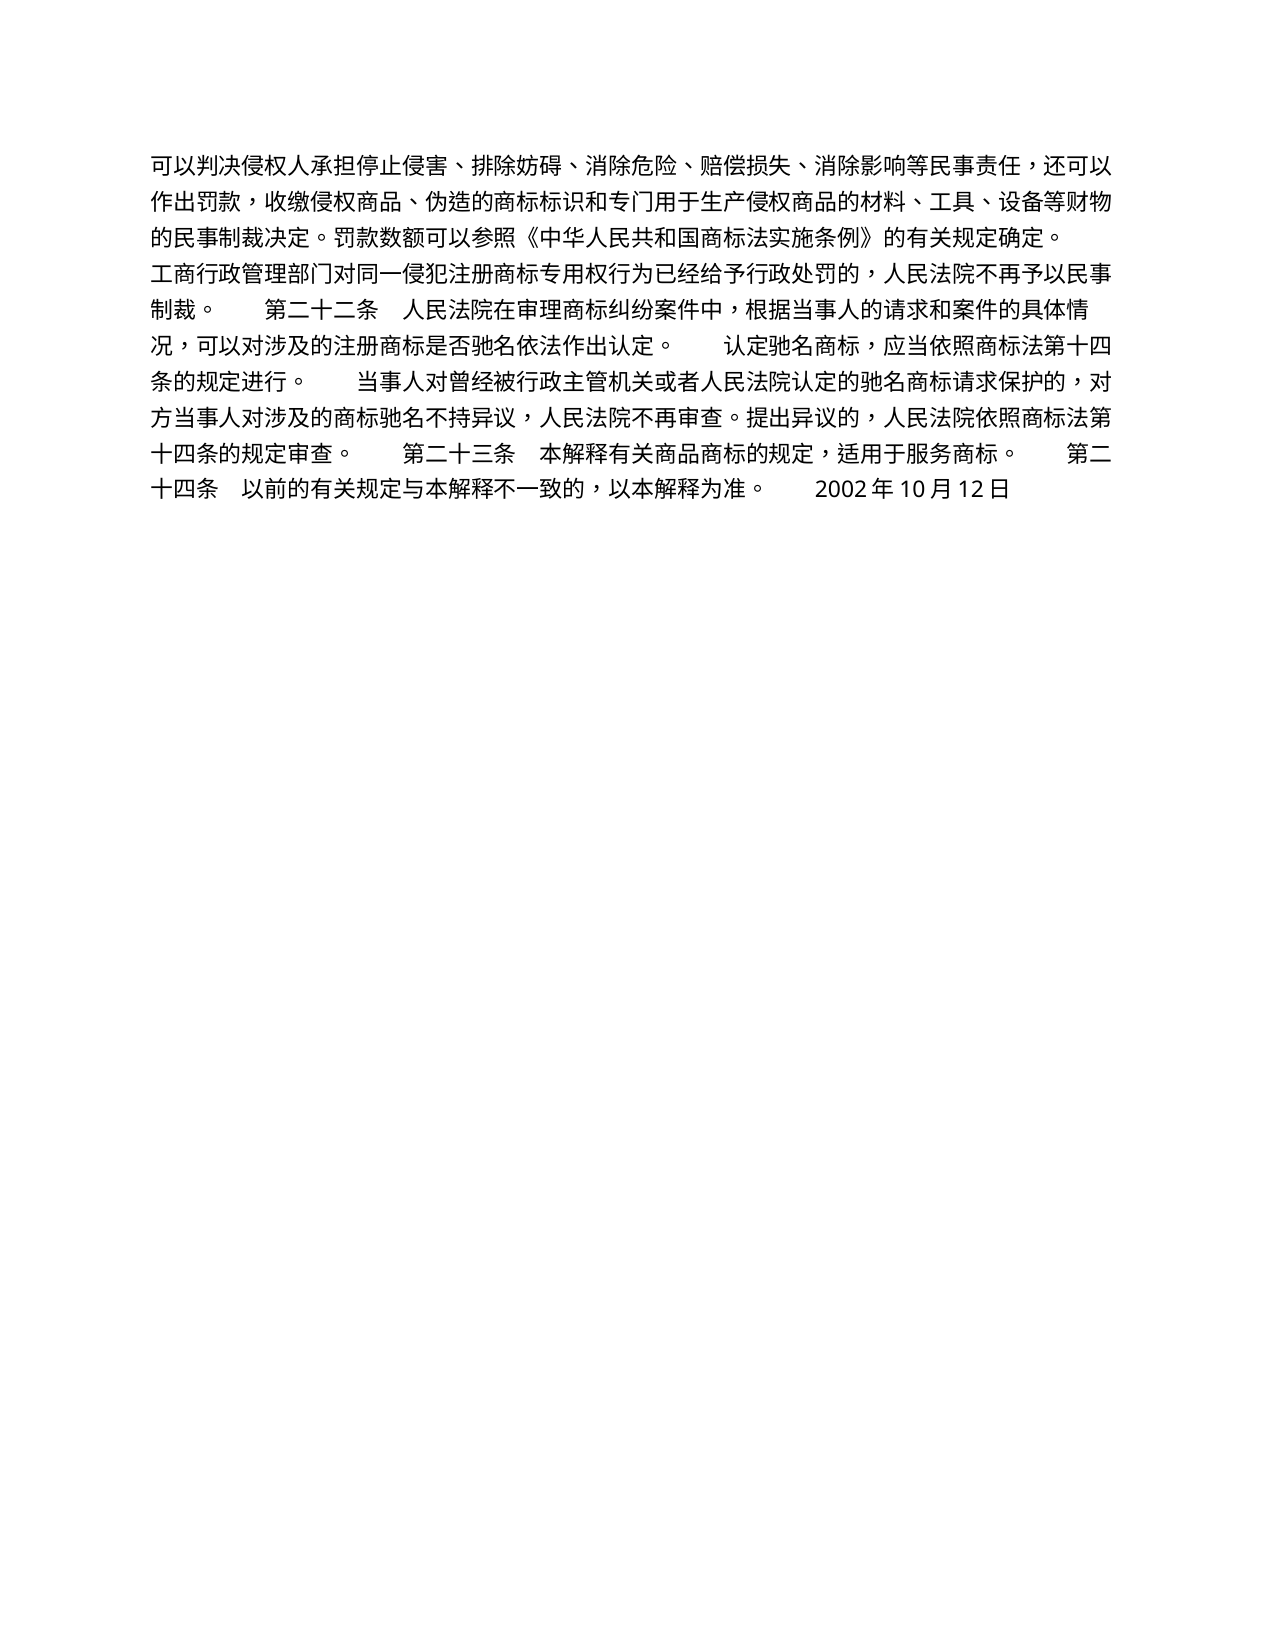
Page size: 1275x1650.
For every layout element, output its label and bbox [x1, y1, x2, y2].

text [150, 150, 1125, 505]
